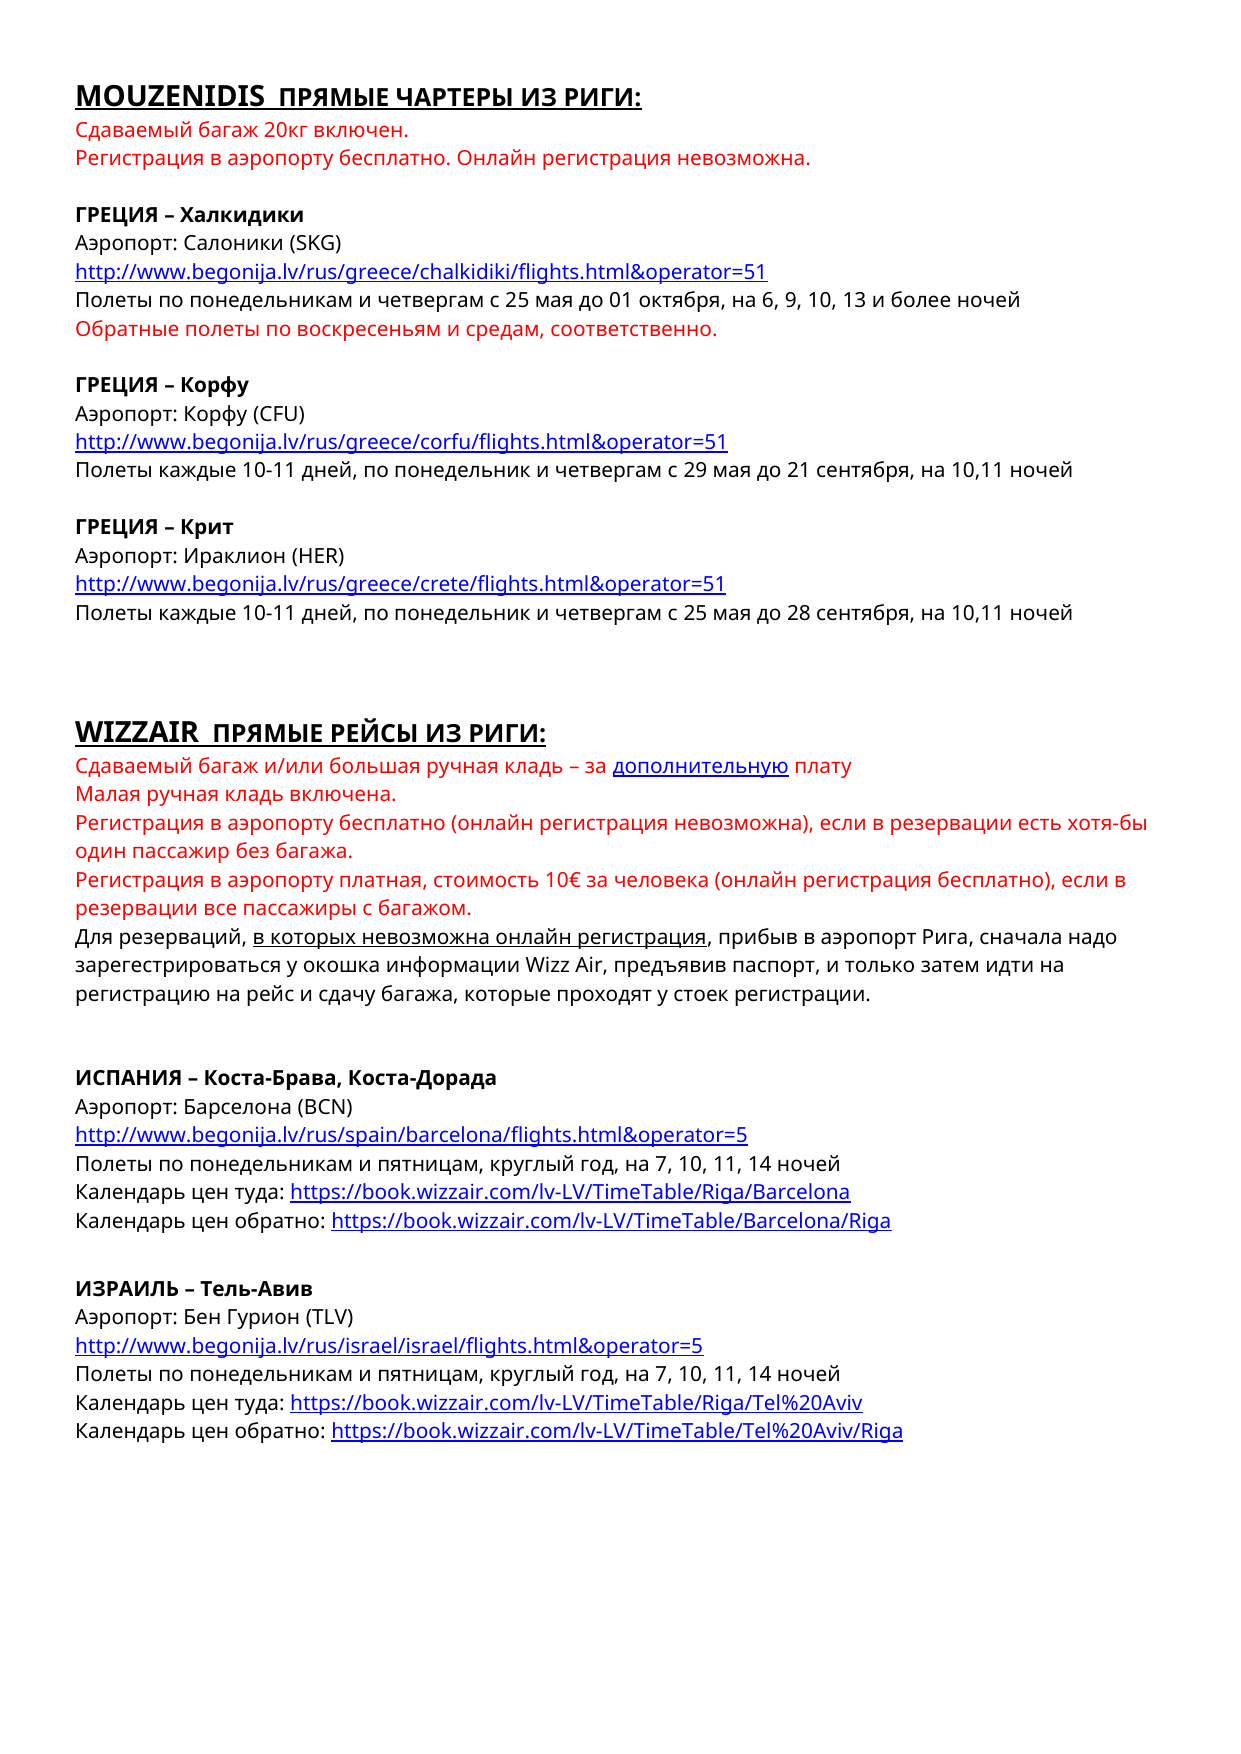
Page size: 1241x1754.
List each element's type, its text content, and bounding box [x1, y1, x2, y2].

text Полеты по понедельникам и пятницам, круглый год, на 7, 10, 11, 14 ночей [75, 1359, 1165, 1388]
text Полеты по понедельникам и пятницам, круглый год, на 7, 10, 11, 14 ночей [75, 1149, 1165, 1177]
text http://www.begonija.lv/rus/greece/chalkidiki/flights.html&operator=51 [75, 257, 1165, 285]
text Регистрация в аэропорту бесплатно. Онлайн регистрация невозможна. [75, 143, 1165, 172]
text Обратные полеты по воскресеньям и средам, соответственно. [75, 314, 1165, 370]
text Календарь цен туда: https://book.wizzair.com/lv-LV/TimeTable/Riga/Barcelona [75, 1177, 1165, 1206]
text ИЗРАИЛЬ – Тель-Авив Аэропорт: Бен Гурион (TLV) [75, 1234, 1165, 1331]
text Для резерваций, в которых невозможна онлайн регистрация, прибыв в аэропорт Рига, сначала надо зарегестрироваться у окошка информации Wizz Air, предъявив паспорт, и только затем идти на регистрацию на рейс и сдачу багажа, которые проходят у стоек регистрации. [75, 922, 1165, 1063]
text Регистрация в аэропорту бесплатно (онлайн регистрация невозможна), если в резервации есть хотя-бы один пассажир без багажа. Регистрация в аэропорту платная, стоимость 10€ за человека (онлайн регистрация бесплатно), если в резервации все пассажиры с багажом. [75, 808, 1165, 922]
text http://www.begonija.lv/rus/spain/barcelona/flights.html&operator=5 [75, 1120, 1165, 1149]
text Малая ручная кладь включена. [75, 779, 1165, 808]
text Календарь цен обратно: https://book.wizzair.com/lv-LV/TimeTable/Tel%20Aviv/Riga [75, 1416, 1165, 1444]
text Календарь цен туда: https://book.wizzair.com/lv-LV/TimeTable/Riga/Tel%20Aviv [75, 1388, 1165, 1416]
text ГРЕЦИЯ – Корфу Аэропорт: Корфу (CFU) http://www.begonija.lv/rus/greece/corfu/flights.html&operator=51 Полеты каждые 10-11 дней, по понедельник и четвергам с 29 мая до 21 сентября, на 10,11 ночей [75, 370, 1165, 484]
text Полеты по понедельникам и четвергам с 25 мая до 01 октября, на 6, 9, 10, 13 и более ночей [75, 285, 1165, 314]
text ИСПАНИЯ – Коста-Брава, Коста-Дорада Аэропорт: Барселона (BCN) [75, 1063, 1165, 1120]
text ГРЕЦИЯ – Крит Аэропорт: Ираклион (HER) http://www.begonija.lv/rus/greece/crete/flights.html&operator=51 Полеты каждые 10-11 дней, по понедельник и четвергам с 25 мая до 28 сентября, на 10,11 ночей [75, 512, 1165, 626]
text http://www.begonija.lv/rus/israel/israel/flights.html&operator=5 [75, 1331, 1165, 1359]
text Сдаваемый багаж 20кг включен. [75, 115, 1165, 143]
text ГРЕЦИЯ – Халкидики Аэропорт: Салоники (SKG) [75, 200, 1165, 257]
text MOUZENIDIS ПРЯМЫЕ ЧАРТЕРЫ ИЗ РИГИ: [75, 75, 1165, 115]
text Календарь цен обратно: https://book.wizzair.com/lv-LV/TimeTable/Barcelona/Riga [75, 1206, 1165, 1234]
text Сдаваемый багаж и/или большая ручная кладь – за дополнительную плату [75, 751, 1165, 779]
text WIZZAIR ПРЯМЫЕ РЕЙСЫ ИЗ РИГИ: [75, 711, 1165, 751]
